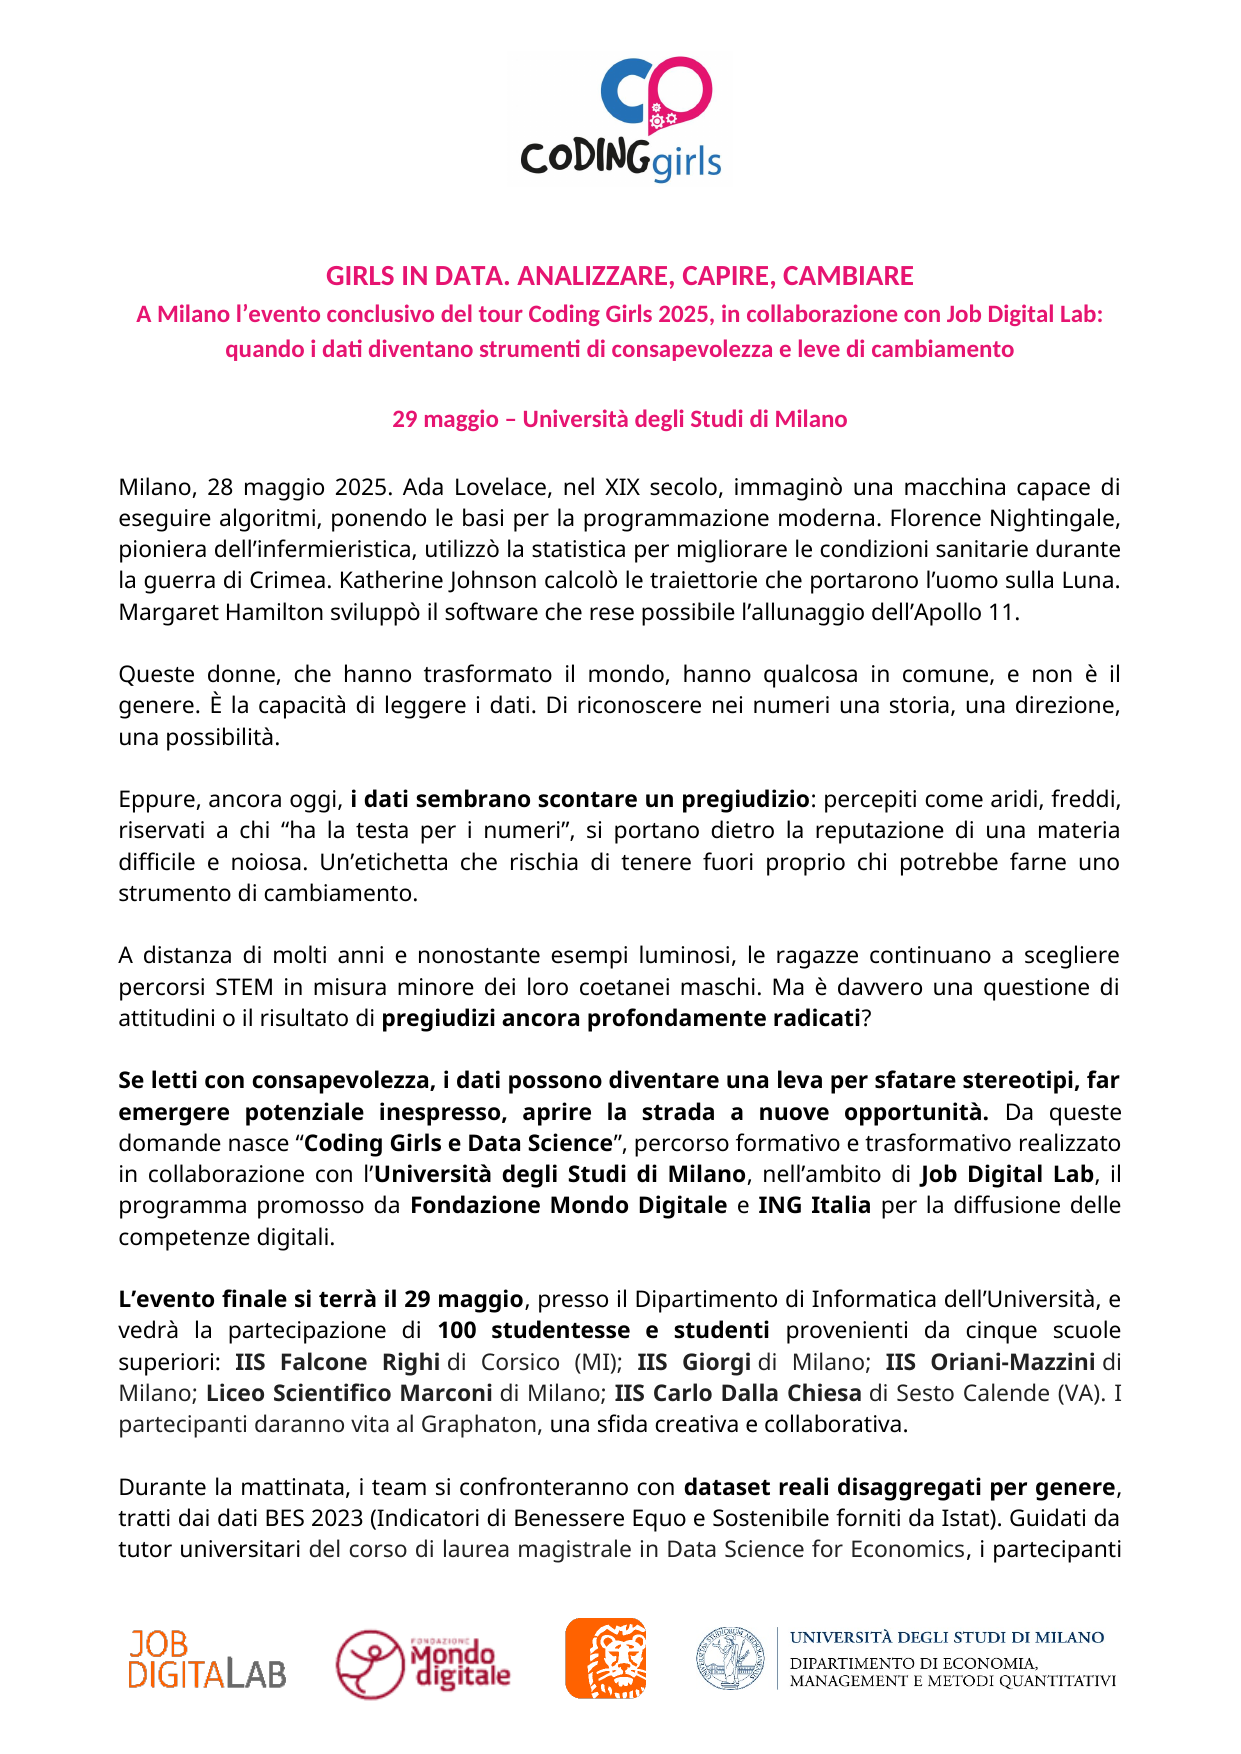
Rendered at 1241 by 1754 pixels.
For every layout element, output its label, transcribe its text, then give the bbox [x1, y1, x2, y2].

text Eppure, ancora oggi, i dati sembrano scontare un pregiudizio: percepiti come aridi, freddi, riservati a chi “ha la testa per i numeri”, si portano dietro la reputazione di una materia difficile e noiosa. Un’etichetta che rischia di tenere fuori proprio chi potrebbe farne uno strumento di cambiamento. [118, 783, 1122, 908]
text L’evento finale si terrà il 29 maggio, presso il Dipartimento di Informatica dell’Università, e vedrà la partecipazione di 100 studentesse e studenti provenienti da cinque scuole superiori: IIS Falcone Righi di Corsico (MI); IIS Giorgi di Milano; IIS Oriani-Mazzini di Milano; Liceo Scientifico Marconi di Milano; IIS Carlo Dalla Chiesa di Sesto Calende (VA). I partecipanti daranno vita al Graphaton, una sfida creativa e collaborativa. [118, 1283, 1122, 1439]
text Se letti con consapevolezza, i dati possono diventare una leva per sfatare stereotipi, far emergere potenziale inespresso, aprire la strada a nuove opportunità. Da queste domande nasce “Coding Girls e Data Science”, percorso formativo e trasformativo realizzato in collaborazione con l’Università degli Studi di Milano, nell’ambito di Job Digital Lab, il programma promosso da Fondazione Mondo Digitale e ING Italia per la diffusione delle competenze digitali. [118, 1064, 1122, 1252]
picture [538, 1591, 673, 1725]
picture [507, 51, 733, 187]
picture [333, 1626, 515, 1704]
text A distanza di molti anni e nonostante esempi luminosi, le ragazze continuano a scegliere percorsi STEM in misura minore dei loro coetanei maschi. Ma è davvero una questione di attitudini o il risultato di pregiudizi ancora profondamente radicati? [118, 939, 1122, 1033]
text Queste donne, che hanno trasformato il mondo, hanno qualcosa in comune, e non è il genere. È la capacità di leggere i dati. Di riconoscere nei numeri una storia, una direzione, una possibilità. [118, 658, 1122, 752]
text GIRLS IN DATA. ANALIZZARE, CAPIRE, CAMBIARE [118, 257, 1122, 293]
text Milano, 28 maggio 2025. Ada Lovelace, nel XIX secolo, immaginò una macchina capace di eseguire algoritmi, ponendo le basi per la programmazione moderna. Florence Nightingale, pioniera dell’infermieristica, utilizzò la statistica per migliorare le condizioni sanitarie durante la guerra di Crimea. Katherine Johnson calcolò le traiettorie che portarono l’uomo sulla Luna. Margaret Hamilton sviluppò il software che rese possibile l’allunaggio dell’Apollo 11. [118, 471, 1122, 627]
text 29 maggio – Università degli Studi di Milano [118, 403, 1122, 434]
text quando i dati diventano strumenti di consapevolezza e leve di cambiamento [118, 333, 1122, 364]
text A Milano l’evento conclusivo del tour Coding Girls 2025, in collaborazione con Job Digital Lab: [118, 298, 1122, 329]
picture [696, 1627, 1123, 1690]
picture [105, 1627, 287, 1699]
